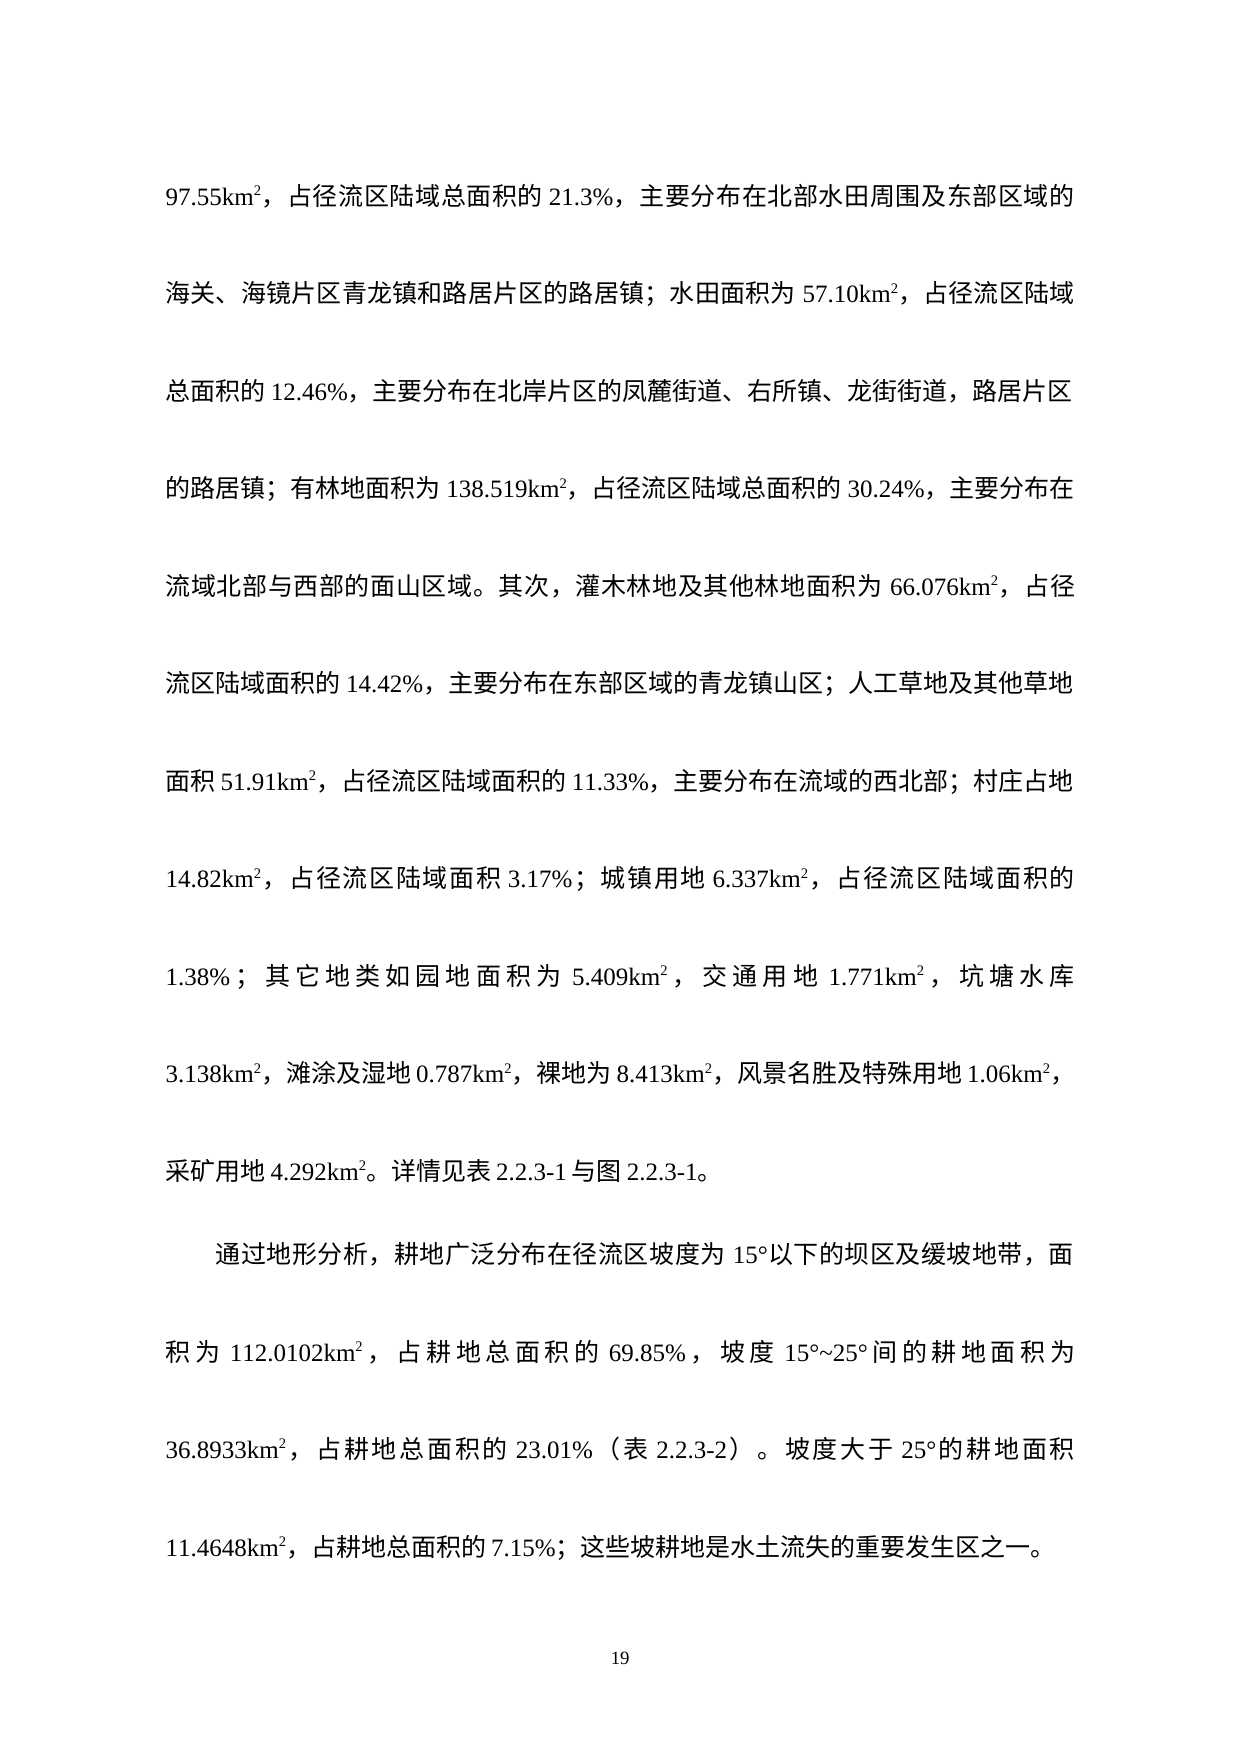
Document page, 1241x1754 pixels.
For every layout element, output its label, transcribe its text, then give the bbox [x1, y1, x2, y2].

text 通过地形分析，耕地广泛分布在径流区坡度为15°以下的坝区及缓坡地带，面积为112.0102km2，占耕地总面积的69.85%，坡度15°~25°间的耕地面积为36.8933km2，占耕地总面积的23.01%（表2.2.3-2）。坡度大于25°的耕地面积11.4648km2，占耕地总面积的7.15%；这些坡耕地是水土流失的重要发生区之一。 [165, 1220, 1075, 1578]
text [165, 162, 1075, 1202]
